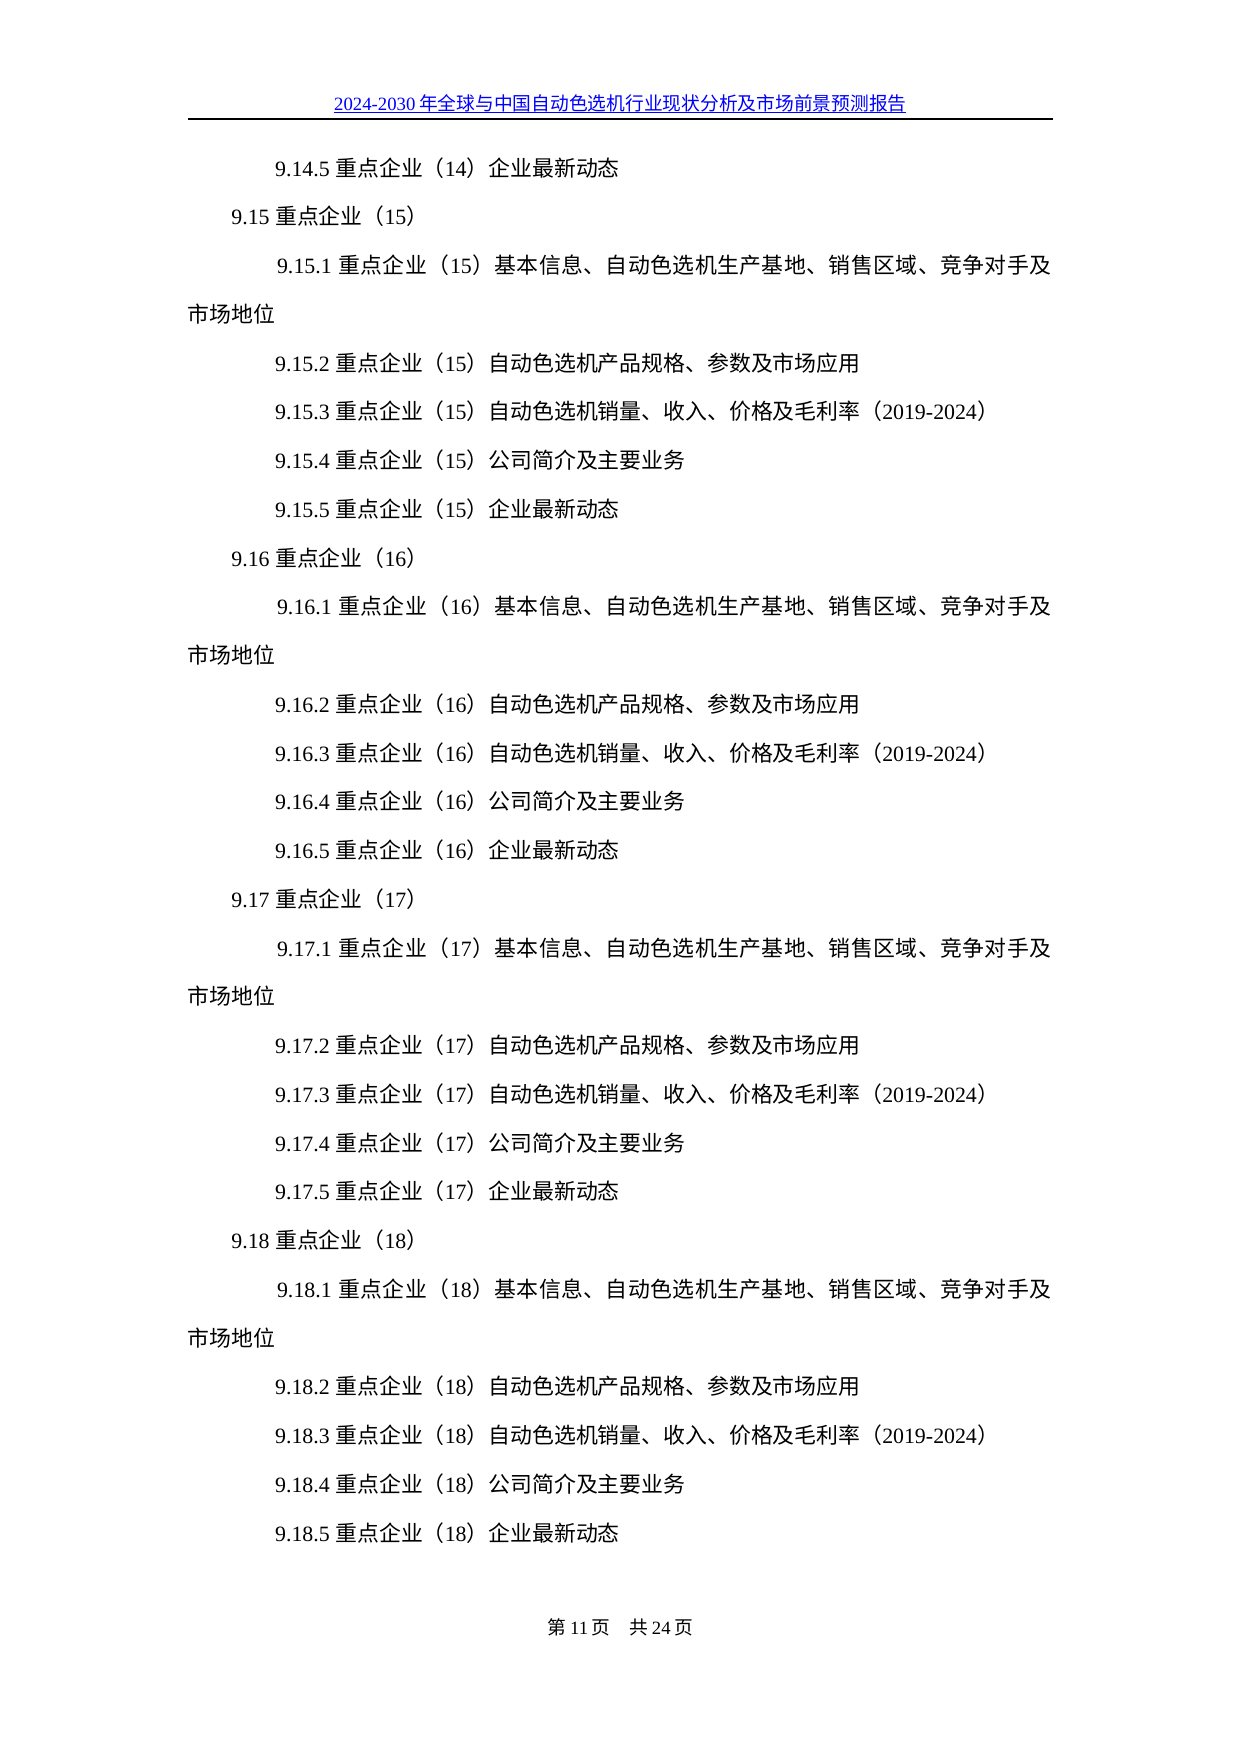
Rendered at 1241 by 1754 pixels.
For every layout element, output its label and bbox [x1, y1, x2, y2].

text [187, 150, 1053, 1548]
